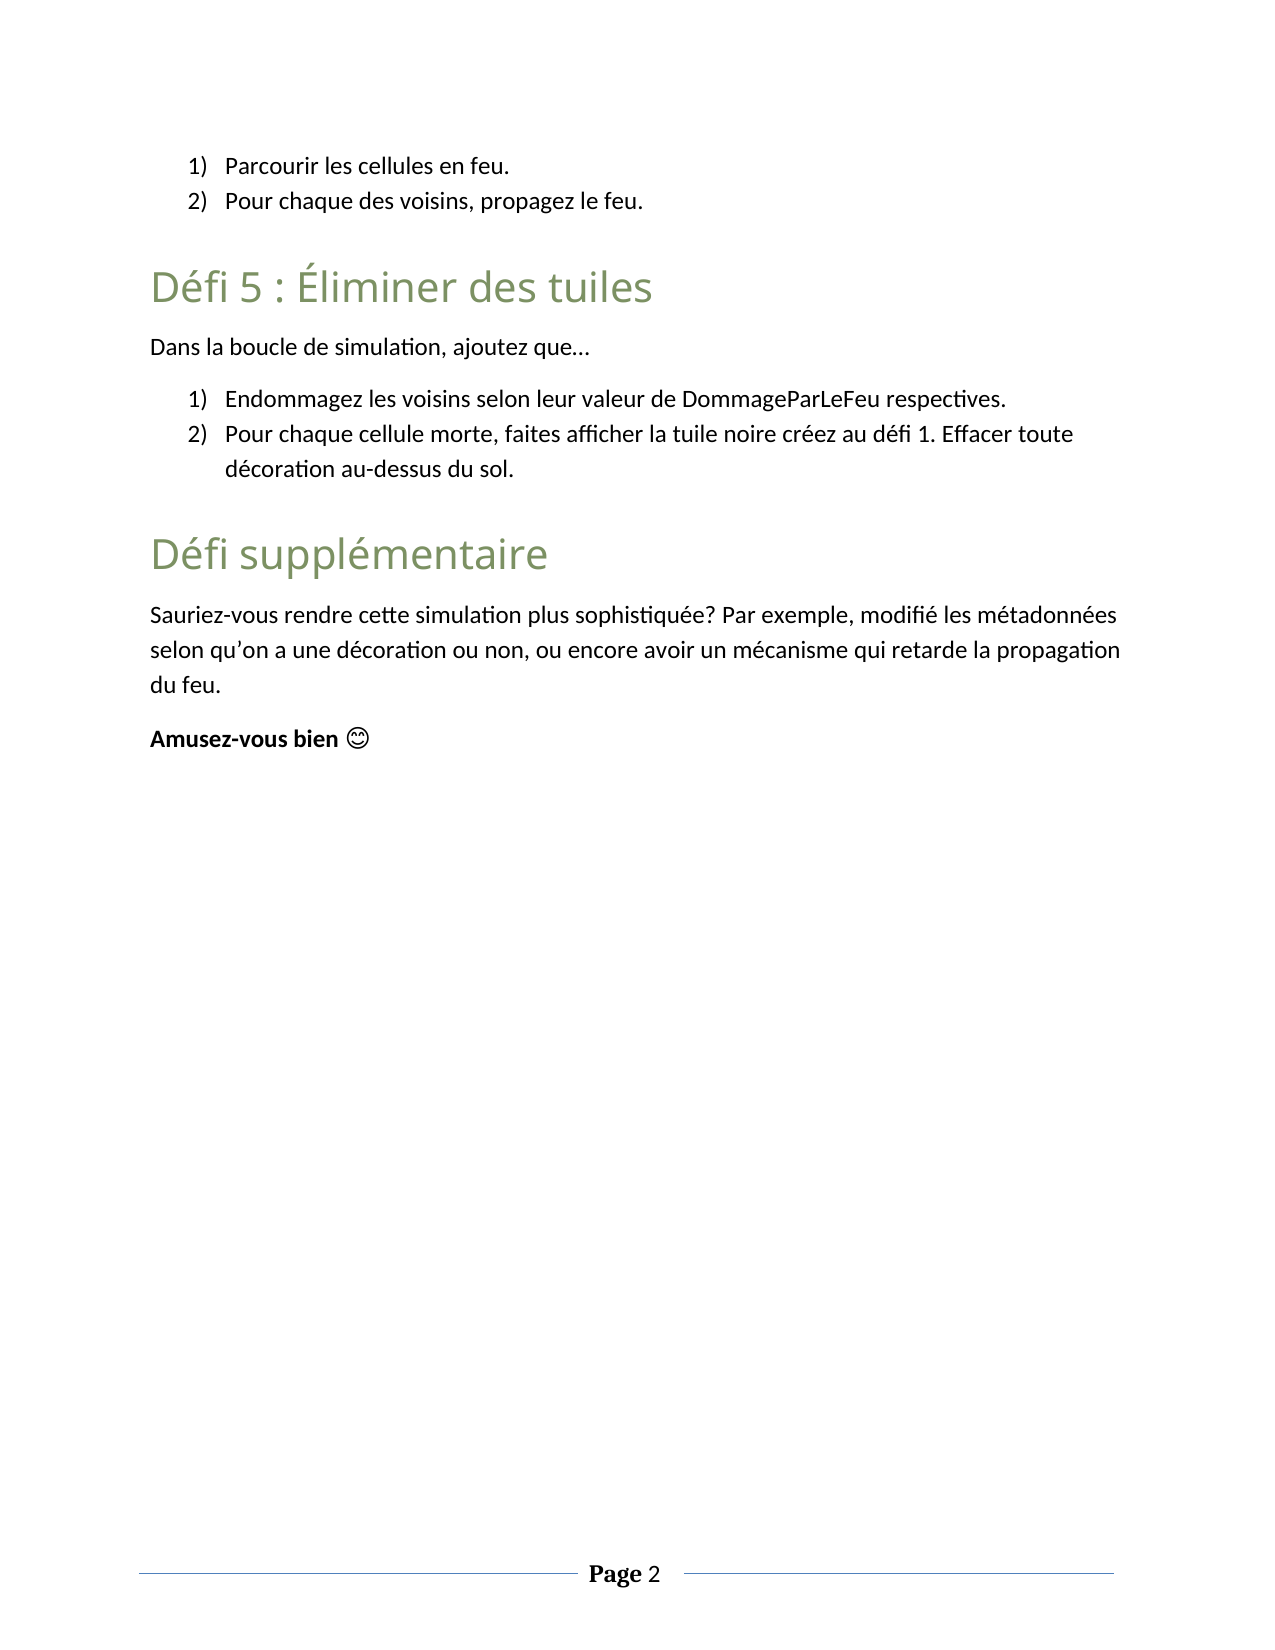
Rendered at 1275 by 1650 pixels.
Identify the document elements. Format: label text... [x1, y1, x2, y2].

list Pour chaque cellule morte, faites afficher la tuile noire créez au défi 1. Effacer toute décoration au-dessus du sol. [187, 418, 1125, 483]
list Pour chaque des voisins, propagez le feu. [187, 185, 1125, 216]
text Dans la boucle de simulation, ajoutez que… [150, 331, 1125, 362]
subtitle Défi supplémentaire [150, 525, 1125, 582]
text Amusez-vous bien 😊 [150, 720, 1125, 754]
list Parcourir les cellules en feu. [187, 150, 1125, 181]
subtitle Défi 5 : Éliminer des tuiles [150, 257, 1125, 314]
text Sauriez-vous rendre cette simulation plus sophistiquée? Par exemple, modifié les métadonnées selon qu’on a une décoration ou non, ou encore avoir un mécanisme qui retarde la propagation du feu. [150, 599, 1125, 699]
list Endommagez les voisins selon leur valeur de DommageParLeFeu respectives. [187, 383, 1125, 413]
